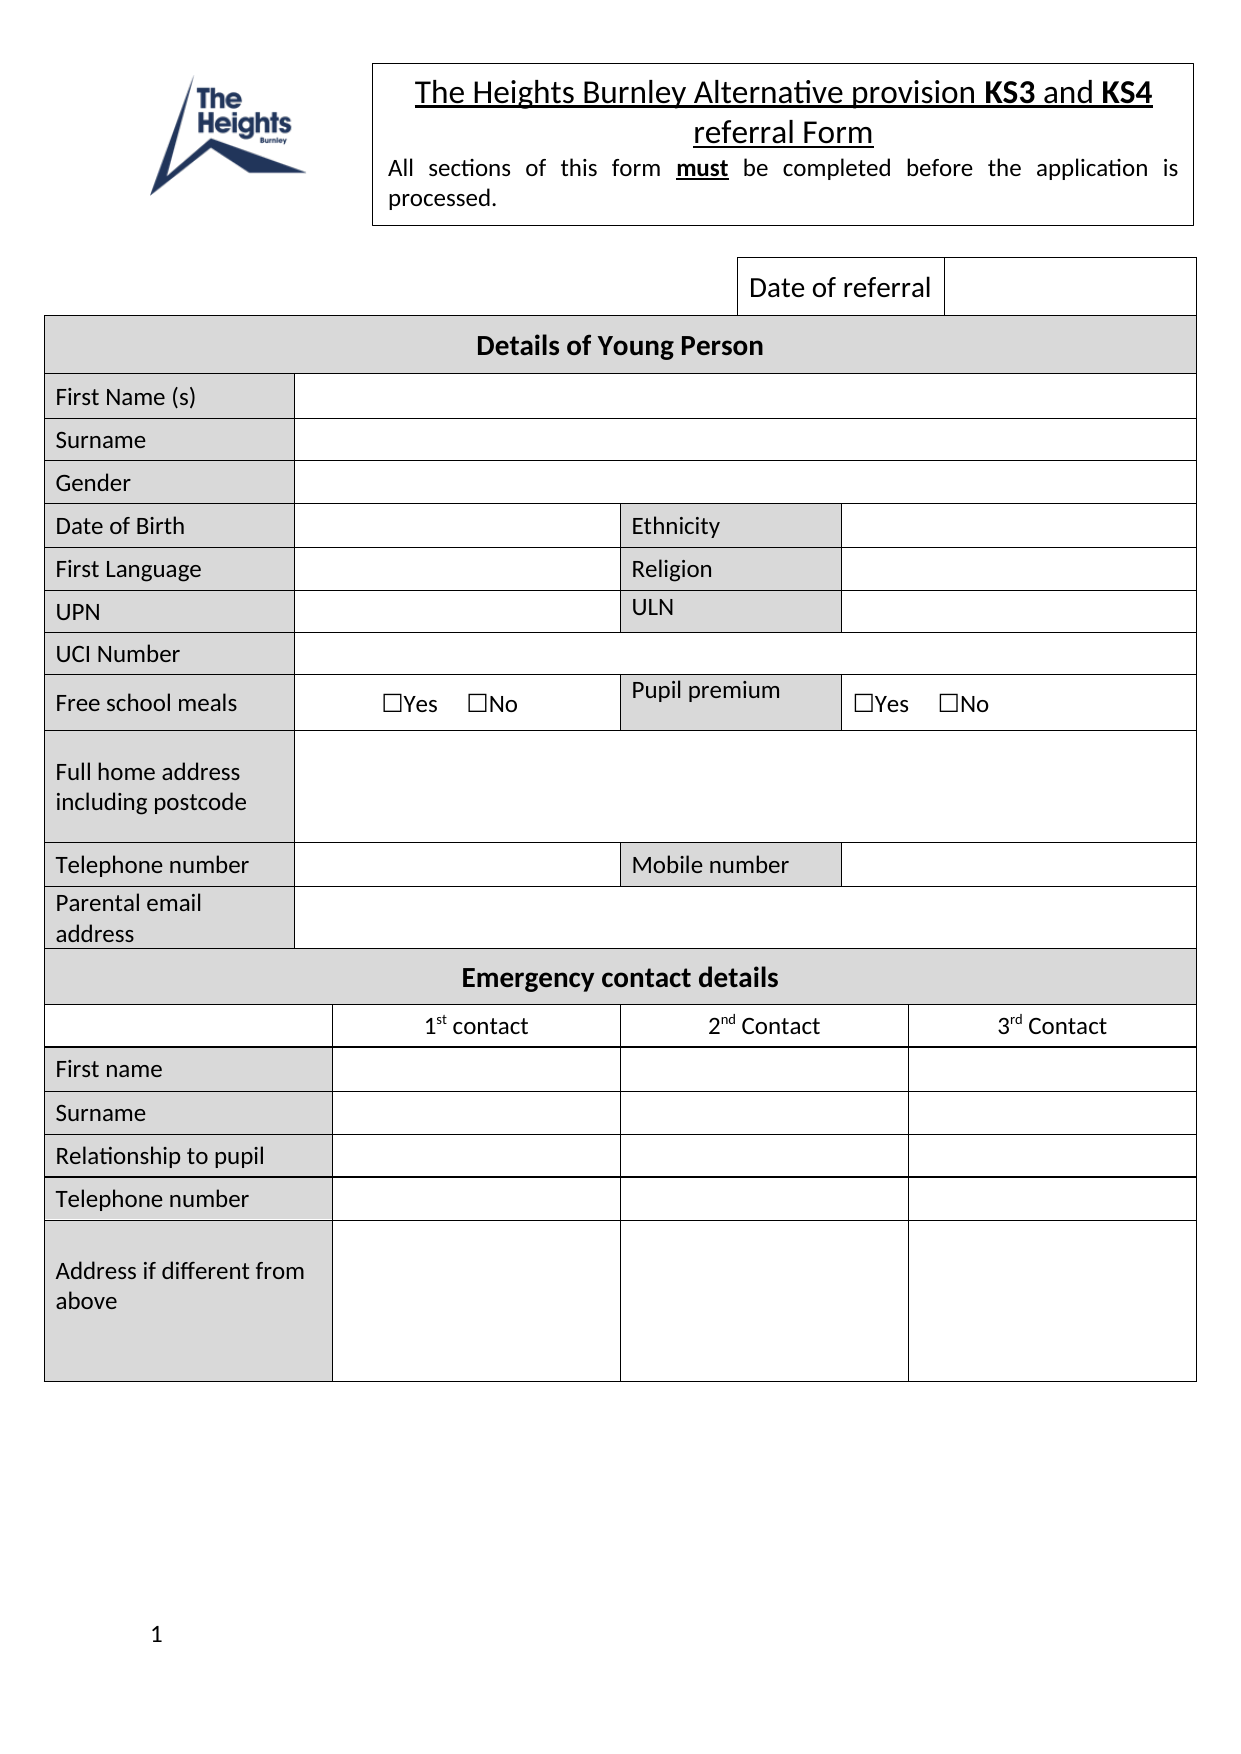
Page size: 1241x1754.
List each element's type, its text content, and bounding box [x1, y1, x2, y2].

table_cell First Language [45, 548, 294, 590]
table_cell [842, 591, 1196, 632]
table_cell Religion [621, 548, 841, 590]
table_cell [909, 1178, 1196, 1219]
table_cell First name [45, 1048, 332, 1091]
table_cell Gender [45, 461, 294, 503]
table_cell [621, 1048, 908, 1091]
table_cell [909, 1092, 1196, 1134]
table_cell [295, 504, 620, 547]
table_cell [45, 1005, 332, 1046]
table_cell [842, 504, 1196, 547]
table_header [945, 258, 1196, 315]
table_cell First Name (s) [45, 374, 294, 418]
table_cell Emergency contact details [45, 949, 1196, 1004]
table_cell 3rd Contact [909, 1005, 1196, 1046]
table_cell [842, 548, 1196, 590]
table_cell Date of Birth [45, 504, 294, 547]
table_cell [295, 731, 1196, 842]
table_cell ULN [621, 591, 841, 632]
table_cell Yes No [295, 675, 620, 730]
table_cell UPN [45, 591, 294, 632]
table_cell 1st contact [333, 1005, 620, 1046]
table_cell [909, 1135, 1196, 1176]
table_cell [333, 1221, 620, 1381]
table_cell Pupil premium [621, 675, 841, 730]
table_cell [295, 633, 1196, 674]
table_cell [333, 1048, 620, 1091]
table_header Date of referral [738, 258, 944, 315]
table_cell [295, 419, 1196, 460]
table_cell [333, 1135, 620, 1176]
table_cell UCI Number [45, 633, 294, 674]
table_cell [621, 1135, 908, 1176]
table_cell [295, 887, 1196, 948]
table_cell [333, 1092, 620, 1134]
table_cell [295, 591, 620, 632]
table_cell Mobile number [621, 843, 841, 886]
table_cell [909, 1048, 1196, 1091]
table_cell Ethnicity [621, 504, 841, 547]
table_cell [295, 374, 1196, 418]
table_cell Surname [45, 1092, 332, 1134]
table_cell [621, 1092, 908, 1134]
table_cell Relationship to pupil [45, 1135, 332, 1176]
table_cell [842, 843, 1196, 886]
table_cell Surname [45, 419, 294, 460]
table_cell [621, 1221, 908, 1381]
table_cell Telephone number [45, 843, 294, 886]
table_cell [621, 1178, 908, 1219]
table_cell [333, 1178, 620, 1219]
picture [150, 75, 307, 196]
table_cell Yes No [842, 675, 1196, 730]
table_cell [295, 461, 1196, 503]
table_cell Address if different from above [45, 1221, 332, 1381]
table_cell Full home address including postcode [45, 731, 294, 842]
table_cell 2nd Contact [621, 1005, 908, 1046]
table_cell Parental email address [45, 887, 294, 948]
table_cell Free school meals [45, 675, 294, 730]
table_cell [295, 843, 620, 886]
table_cell [909, 1221, 1196, 1381]
table_cell [295, 548, 620, 590]
table_cell Details of Young Person [45, 316, 1196, 373]
table_cell Telephone number [45, 1178, 332, 1219]
